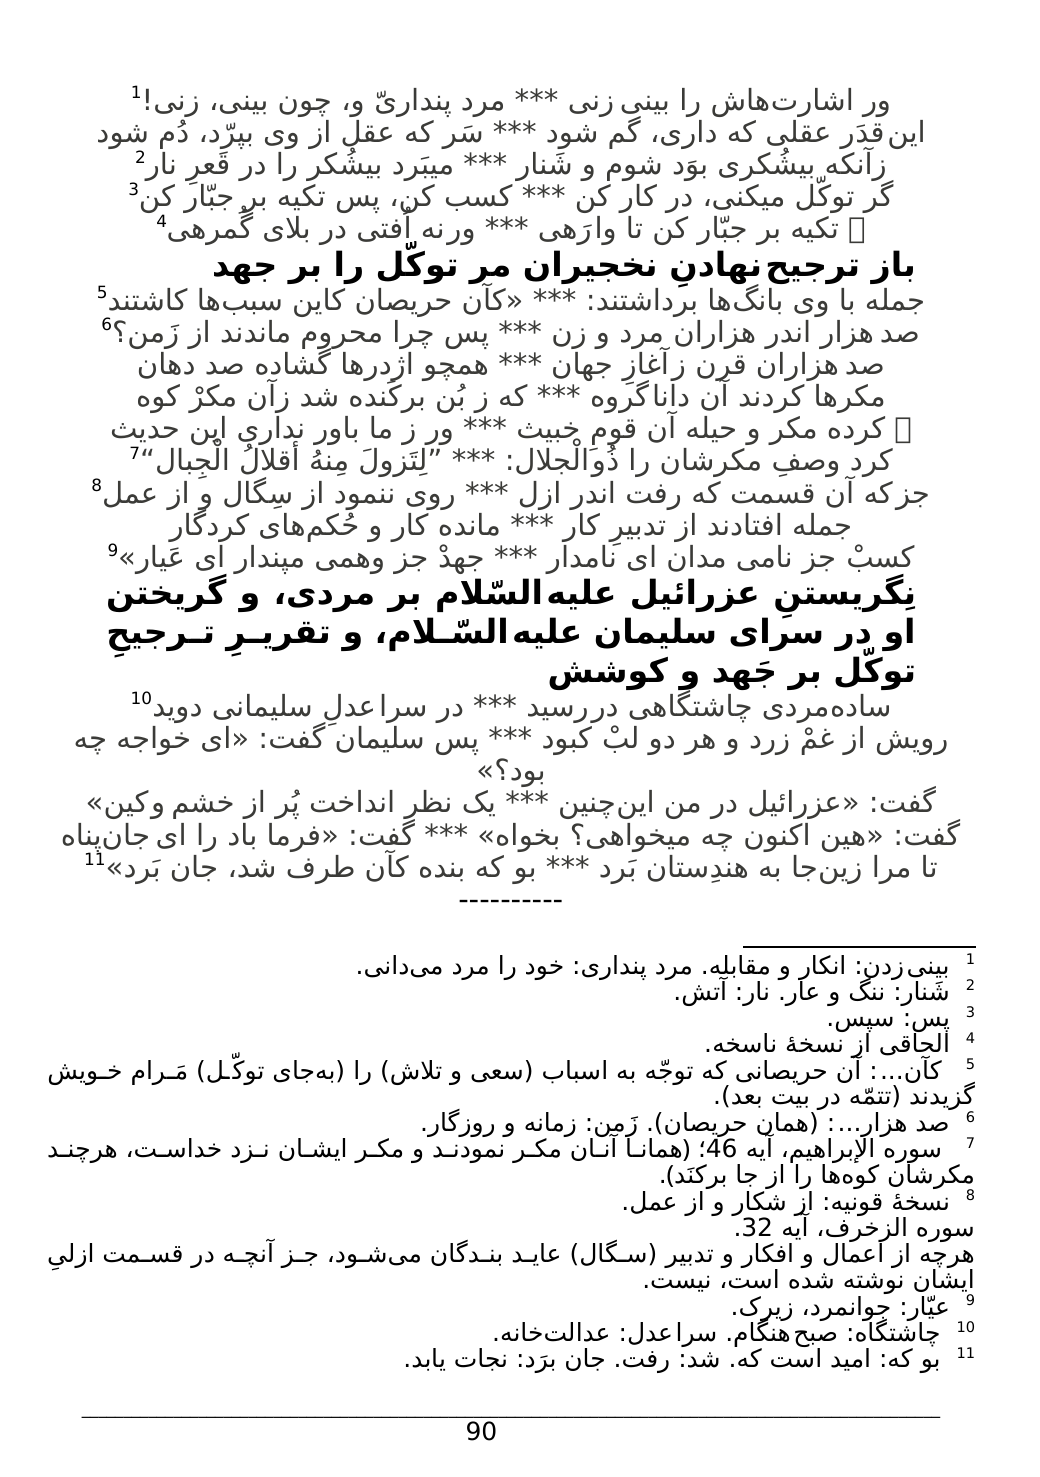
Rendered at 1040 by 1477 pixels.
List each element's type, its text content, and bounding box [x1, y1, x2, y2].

text جمله با وی بانگ‌ها برداشتند: *** «کآن حریصان کاین سبب‌ها کاشتند [47, 284, 975, 316]
text صد هزاران قرن ز آغازِ جهان *** همچو اژدرها گشاده صد دهان‏ [47, 348, 975, 381]
text گفت: «هین اکنون چه می‏خواهی؟ بخواه» *** گفت: «فرما باد را ای جان‌پناه‏ [47, 819, 975, 851]
text 🔹 تکیه بر جبّار کن تا وا رَهی *** ور نه اُفتی در بلای گُمرهی‏ [47, 213, 975, 245]
text جمله افتادند از تدبیرِ کار *** مانده کار و حُکم‌های کردگار [47, 509, 975, 542]
text ور اشارت‌هاش را بینی زنی *** مرد پنداریّ و، چون بینی، زنی! [47, 84, 975, 117]
text ساده‌مردی چاشتگاهی در رسید *** در سرا عدلِ سلیمانی دوید [47, 690, 975, 723]
text گر توکّل می‏کنی، در کار کن *** کسب کن، پس تکیه بر جبّار کن‏ [47, 181, 975, 213]
text تا مرا زین‌جا به هندِستان بَرد *** بو که بنده کآن طرف شد، جان بَرد» [47, 851, 975, 884]
text صد هزار اندر هزاران مرد و زن *** پس چرا محروم ماندند از زَمن؟‏ [47, 316, 975, 348]
text گفت: «عزرائیل در من این‌چنین *** یک نظر انداخت پُر از خشم و کین‏» [47, 787, 975, 819]
subtitle نِگریستنِ عزرائیل علیه ‌السّلام بر مردی، و گریختن او در سرای سلیمان علیه السّلام، و تقریرِ ترجیحِ توکّل بر جَهد و کوشش [106, 574, 916, 690]
text 🔹 کرده مکر و حیله آن قومِ خبیث *** ور ز ما باور نداری این حدیث [47, 413, 975, 445]
subtitle باز ترجیح نهادنِ نخجیران مر توکّل را بر جهد [106, 245, 916, 284]
text رویش از غمْ زرد و هر دو لبْ کبود *** پس سلیمان گفت: «ای خواجه چه بود؟» [47, 723, 975, 787]
text کسبْ جز نامی مدان ای نامدار *** جهدْ جز وهمی مپندار ای عَیار» [47, 542, 975, 574]
text مکرها کردند آن دانا گروه *** که ز بُن بر‌کَنده شد ز‌آن مکرْ کوه‏ [47, 381, 975, 413]
text کرد وصفِ مکرشان را ذُو الْجلال: *** ”لِتَزولَ مِنهُ أقلالُ الْجِبال“‏ [47, 445, 975, 477]
text ---------- [47, 884, 975, 916]
text این قدَر عقلی که داری، گم شود *** سَر که عقل از وی بپرّد، دُم شود [47, 117, 975, 149]
text جز که آن قسمت که رفت اندر ازل *** روی ننمود از سِگال و از عمل‏ [47, 477, 975, 509]
text ز‌آنکه بی‏شُکری بوَد شوم و شَنار *** می‏بَرد بی‏شُکر را در قَعرِ نار [47, 149, 975, 181]
